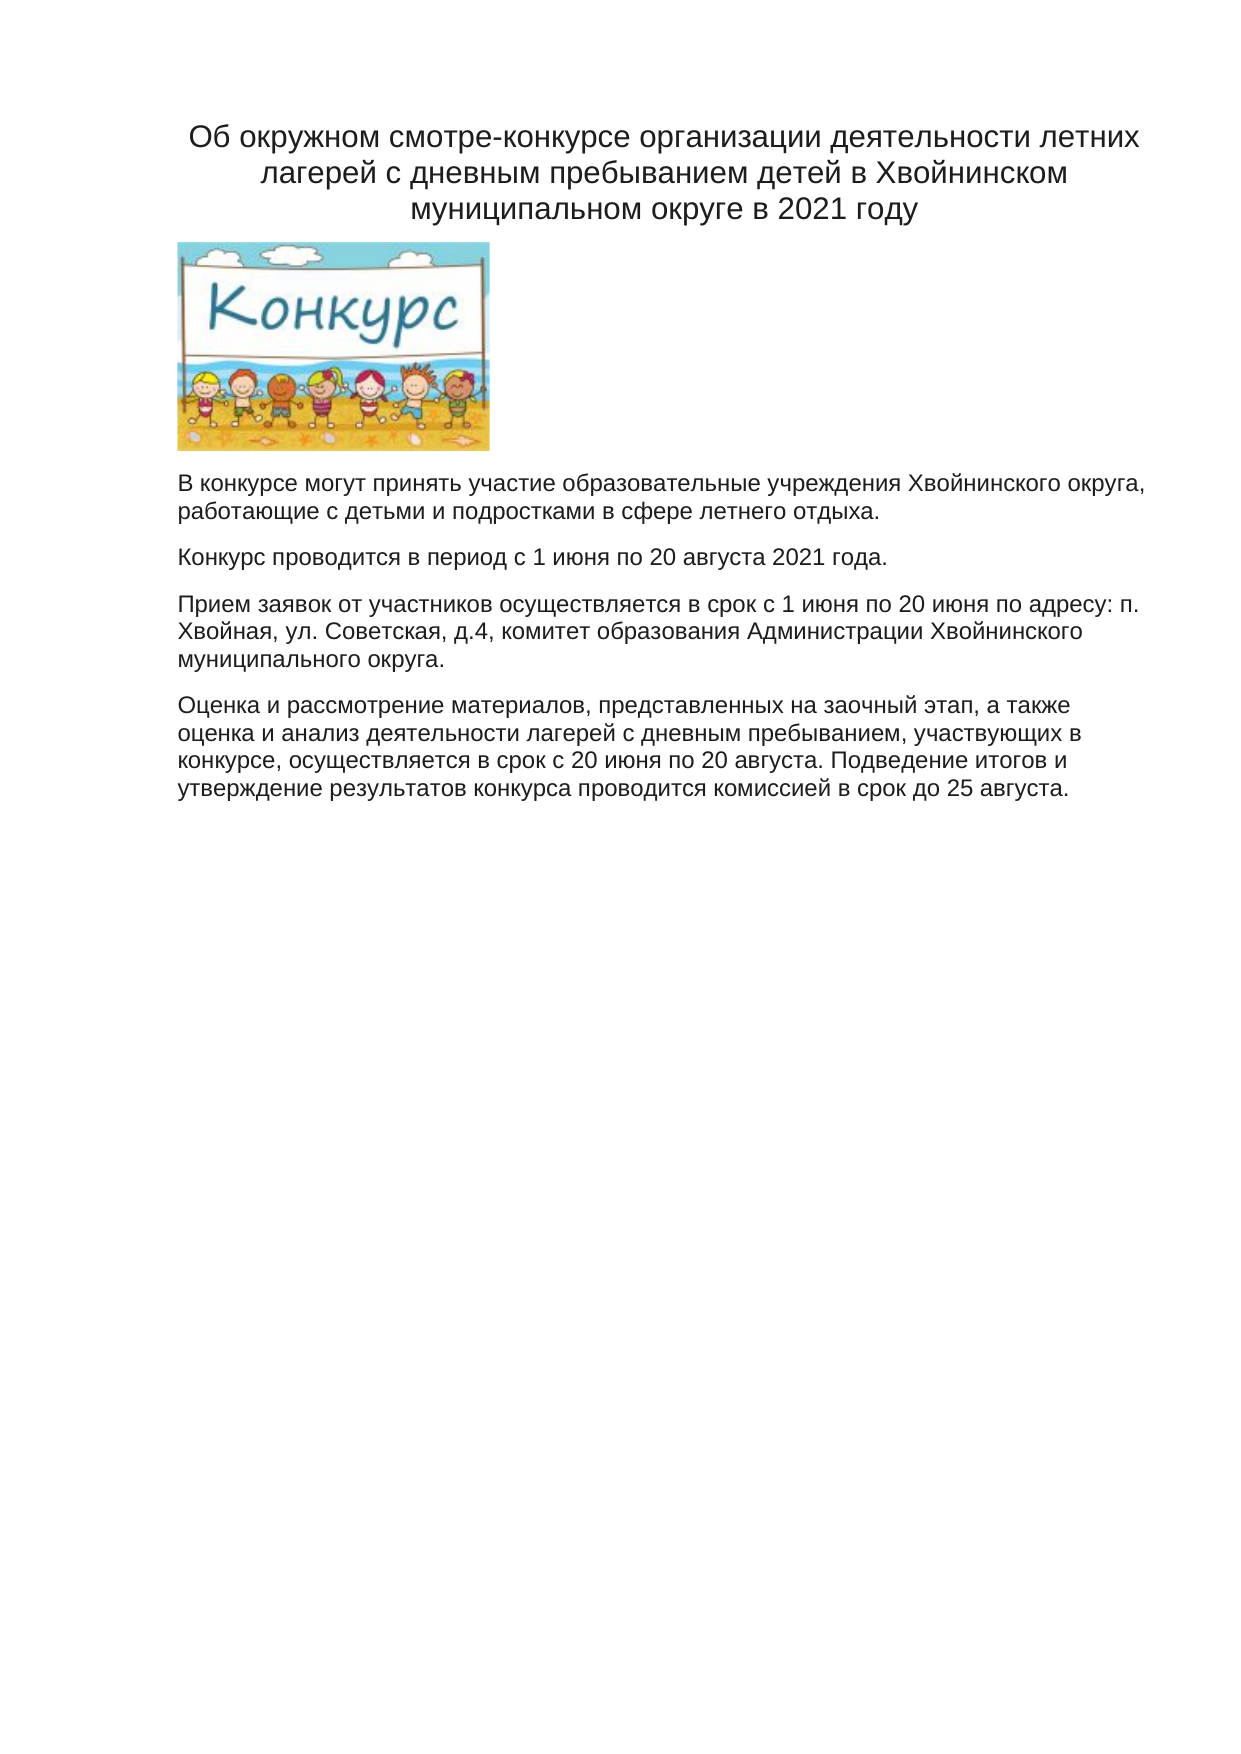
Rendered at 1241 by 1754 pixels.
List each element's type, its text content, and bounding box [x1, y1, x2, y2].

text В конкурсе могут принять участие образовательные учреждения Хвойнинского округа, работающие с детьми и подростками в сфере летнего отдыха. [177, 469, 1152, 524]
text Прием заявок от участников осуществляется в срок с 1 июня по 20 июня по адресу: п. Хвойная, ул. Советская, д.4, комитет образования Администрации Хвойнинского муниципального округа. [177, 589, 1152, 672]
text Оценка и рассмотрение материалов, представленных на заочный этап, а также оценка и анализ деятельности лагерей с дневным пребыванием, участвующих в конкурсе, осуществляется в срок с 20 июня по 20 августа. Подведение итогов и утверждение результатов конкурса проводится комиссией в срок до 25 августа. [177, 691, 1152, 801]
picture [177, 242, 490, 451]
text Об окружном смотре-конкурсе организации деятельности летних лагерей с дневным пребыванием детей в Хвойнинском муниципальном округе в 2021 году [177, 118, 1152, 226]
text Конкурс проводится в период с 1 июня по 20 августа 2021 года. [177, 543, 1152, 571]
